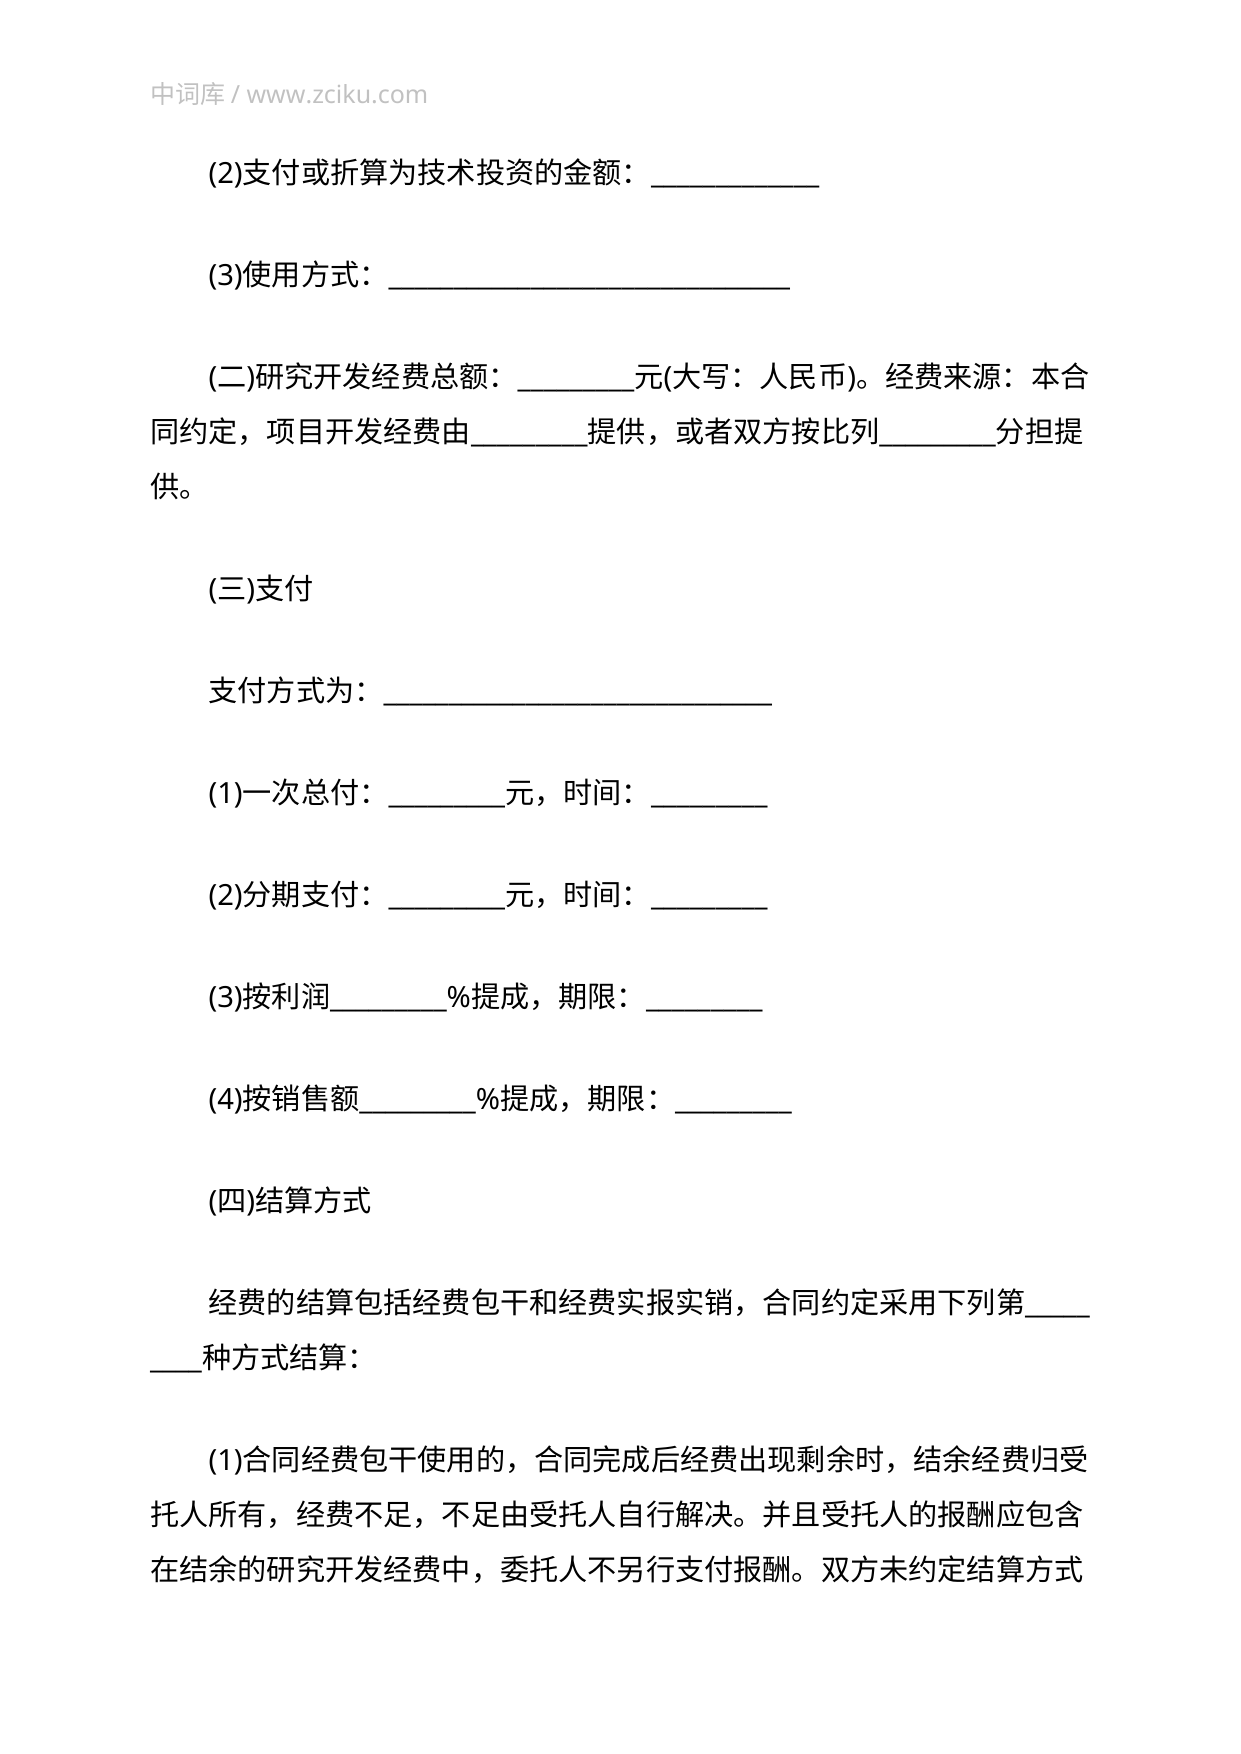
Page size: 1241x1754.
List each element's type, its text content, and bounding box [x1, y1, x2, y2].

text (2)支付或折算为技术投资的金额：_____________ [150, 150, 1090, 192]
text (2)分期支付：_________元，时间：_________ [150, 872, 1090, 914]
text (四)结算方式 [150, 1178, 1090, 1220]
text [150, 1437, 1090, 1589]
text (1)一次总付：_________元，时间：_________ [150, 770, 1090, 812]
text 支付方式为：______________________________ [150, 668, 1090, 710]
text (三)支付 [150, 566, 1090, 608]
text (3)按利润_________%提成，期限：_________ [150, 974, 1090, 1016]
text (3)使用方式：_______________________________ [150, 252, 1090, 294]
text (4)按销售额_________%提成，期限：_________ [150, 1076, 1090, 1118]
text (二)研究开发经费总额：_________元(大写：人民币)。经费来源：本合同约定，项目开发经费由_________提供，或者双方按比列_________分担提供。 [150, 354, 1090, 506]
text 经费的结算包括经费包干和经费实报实销，合同约定采用下列第_________种方式结算： [150, 1279, 1090, 1377]
